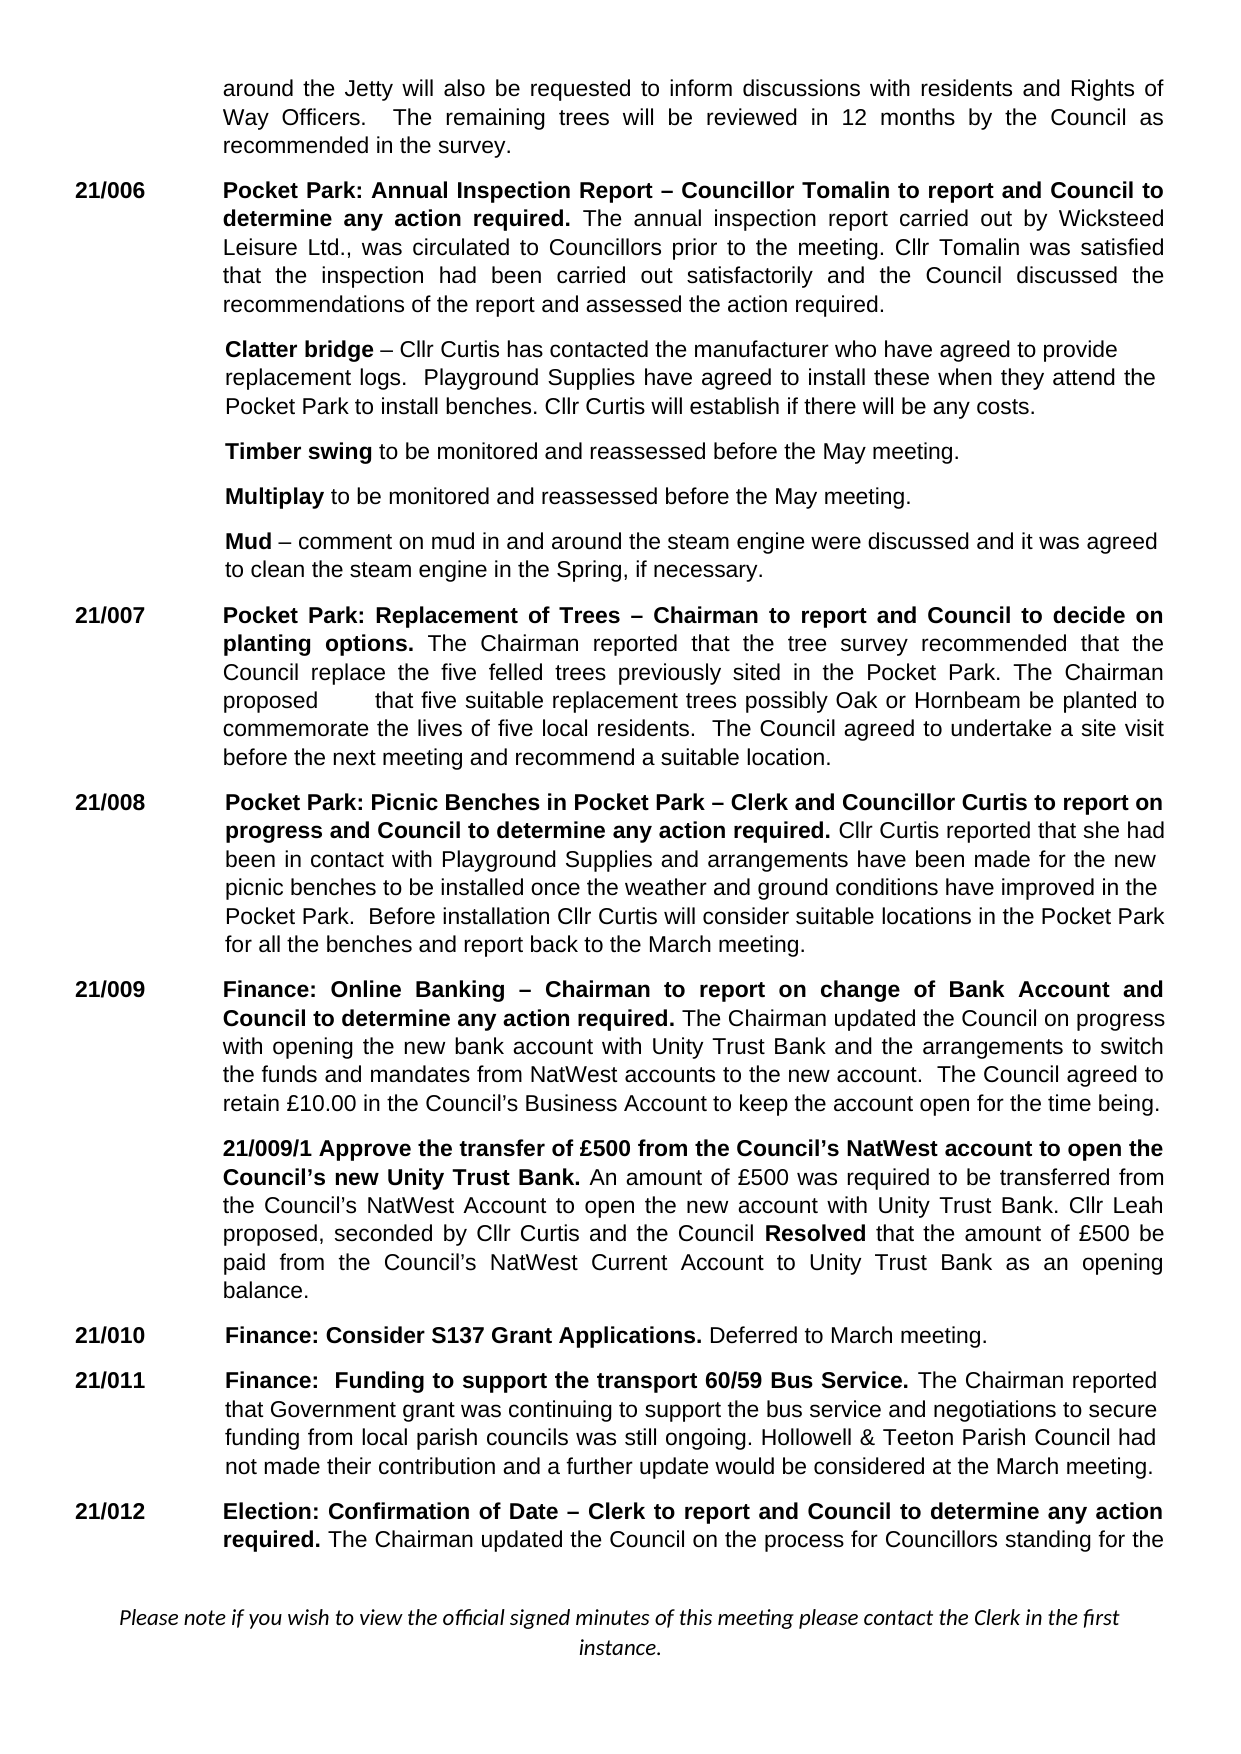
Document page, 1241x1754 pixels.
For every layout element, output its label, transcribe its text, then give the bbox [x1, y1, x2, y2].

text 21/011 Finance: Funding to support the transport 60/59 Bus Service. The Chairman reported that Government grant was continuing to support the bus service and negotiations to secure funding from local parish councils was still ongoing. Hollowell & Teeton Parish Council had not made their contribution and a further update would be considered at the March meeting. [75, 1367, 1165, 1479]
text Timber swing to be monitored and reassessed before the May meeting. [75, 438, 1165, 464]
text 21/007 Pocket Park: Replacement of Trees – Chairman to report and Council to decide on planting options. The Chairman reported that the tree survey recommended that the Council replace the five felled trees previously sited in the Pocket Park. The Chairman proposed that five suitable replacement trees possibly Oak or Hornbeam be planted to commemorate the lives of five local residents. The Council agreed to undertake a site visit before the next meeting and recommend a suitable location. [75, 602, 1165, 770]
text 21/009 Finance: Online Banking – Chairman to report on change of Bank Account and Council to determine any action required. The Chairman updated the Council on progress with opening the new bank account with Unity Trust Bank and the arrangements to switch the funds and mandates from NatWest accounts to the new account. The Council agreed to retain £10.00 in the Council’s Business Account to keep the account open for the time being. [75, 976, 1165, 1116]
text Mud – comment on mud in and around the steam engine were discussed and it was agreed to clean the steam engine in the Spring, if necessary. [75, 528, 1165, 583]
text 21/008 Pocket Park: Picnic Benches in Pocket Park – Clerk and Councillor Curtis to report on progress and Council to determine any action required. Cllr Curtis reported that she had been in contact with Playground Supplies and arrangements have been made for the new picnic benches to be installed once the weather and ground conditions have improved in the Pocket Park. Before installation Cllr Curtis will consider suitable locations in the Pocket Park for all the benches and report back to the March meeting. [75, 789, 1165, 957]
text 21/009/1 Approve the transfer of £500 from the Council’s NatWest account to open the Council’s new Unity Trust Bank. An amount of £500 was required to be transferred from the Council’s NatWest Account to open the new account with Unity Trust Bank. Cllr Leah proposed, seconded by Cllr Curtis and the Council Resolved that the amount of £500 be paid from the Council’s NatWest Current Account to Unity Trust Bank as an opening balance. [75, 1135, 1165, 1303]
text Multiplay to be monitored and reassessed before the May meeting. [75, 483, 1165, 509]
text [75, 75, 1165, 158]
text 21/006 Pocket Park: Annual Inspection Report – Councillor Tomalin to report and Council to determine any action required. The annual inspection report carried out by Wicksteed Leisure Ltd., was circulated to Councillors prior to the meeting. Cllr Tomalin was satisfied that the inspection had been carried out satisfactorily and the Council discussed the recommendations of the report and assessed the action required. [75, 177, 1165, 317]
text Clatter bridge – Cllr Curtis has contacted the manufacturer who have agreed to provide replacement logs. Playground Supplies have agreed to install these when they attend the Pocket Park to install benches. Cllr Curtis will establish if there will be any costs. [75, 336, 1165, 419]
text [75, 1498, 1165, 1553]
text 21/010 Finance: Consider S137 Grant Applications. Deferred to March meeting. [75, 1322, 1165, 1349]
